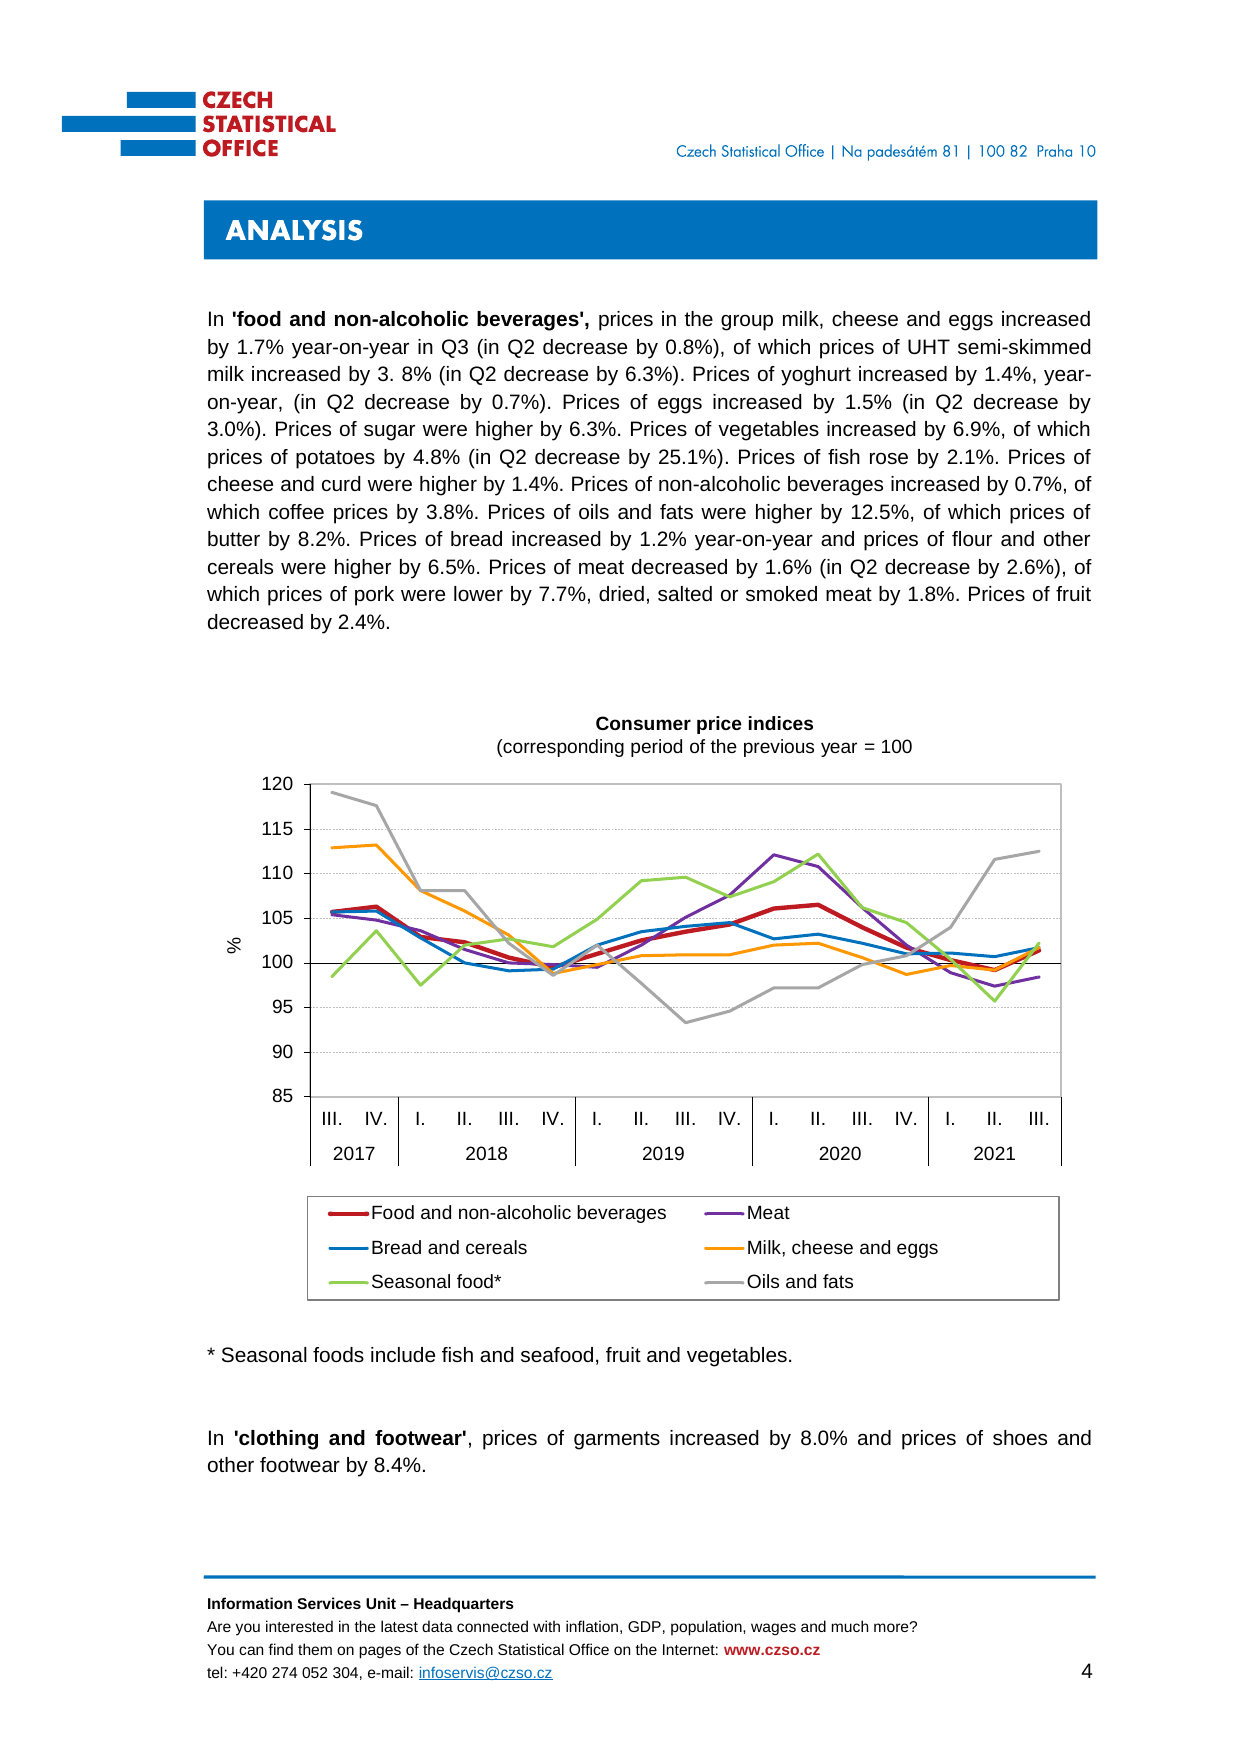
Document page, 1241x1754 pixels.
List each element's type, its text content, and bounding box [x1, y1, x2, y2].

text In 'food and non-alcoholic beverages', prices in the group milk, cheese and eggs increased by 1.7% year-on-year in Q3 (in Q2 decrease by 0.8%), of which prices of UHT semi-skimmed milk increased by 3. 8% (in Q2 decrease by 6.3%). Prices of yoghurt increased by 1.4%, year-on-year, (in Q2 decrease by 0.7%). Prices of eggs increased by 1.5% (in Q2 decrease by 3.0%). Prices of sugar were higher by 6.3%. Prices of vegetables increased by 6.9%, of which prices of potatoes by 4.8% (in Q2 decrease by 25.1%). Prices of fish rose by 2.1%. Prices of cheese and curd were higher by 1.4%. Prices of non-alcoholic beverages increased by 0.7%, of which coffee prices by 3.8%. Prices of oils and fats were higher by 12.5%, of which prices of butter by 8.2%. Prices of bread increased by 1.2% year-on-year and prices of flour and other cereals were higher by 6.5%. Prices of meat decreased by 1.6% (in Q2 decrease by 2.6%), of which prices of pork were lower by 7.7%, dried, salted or smoked meat by 1.8%. Prices of fruit decreased by 2.4%. [207, 307, 1092, 633]
text In 'clothing and footwear', prices of garments increased by 8.0% and prices of shoes and other footwear by 8.4%. [207, 1425, 1092, 1477]
text * Seasonal foods include fish and seafood, fruit and vegetables. [207, 1343, 1092, 1367]
